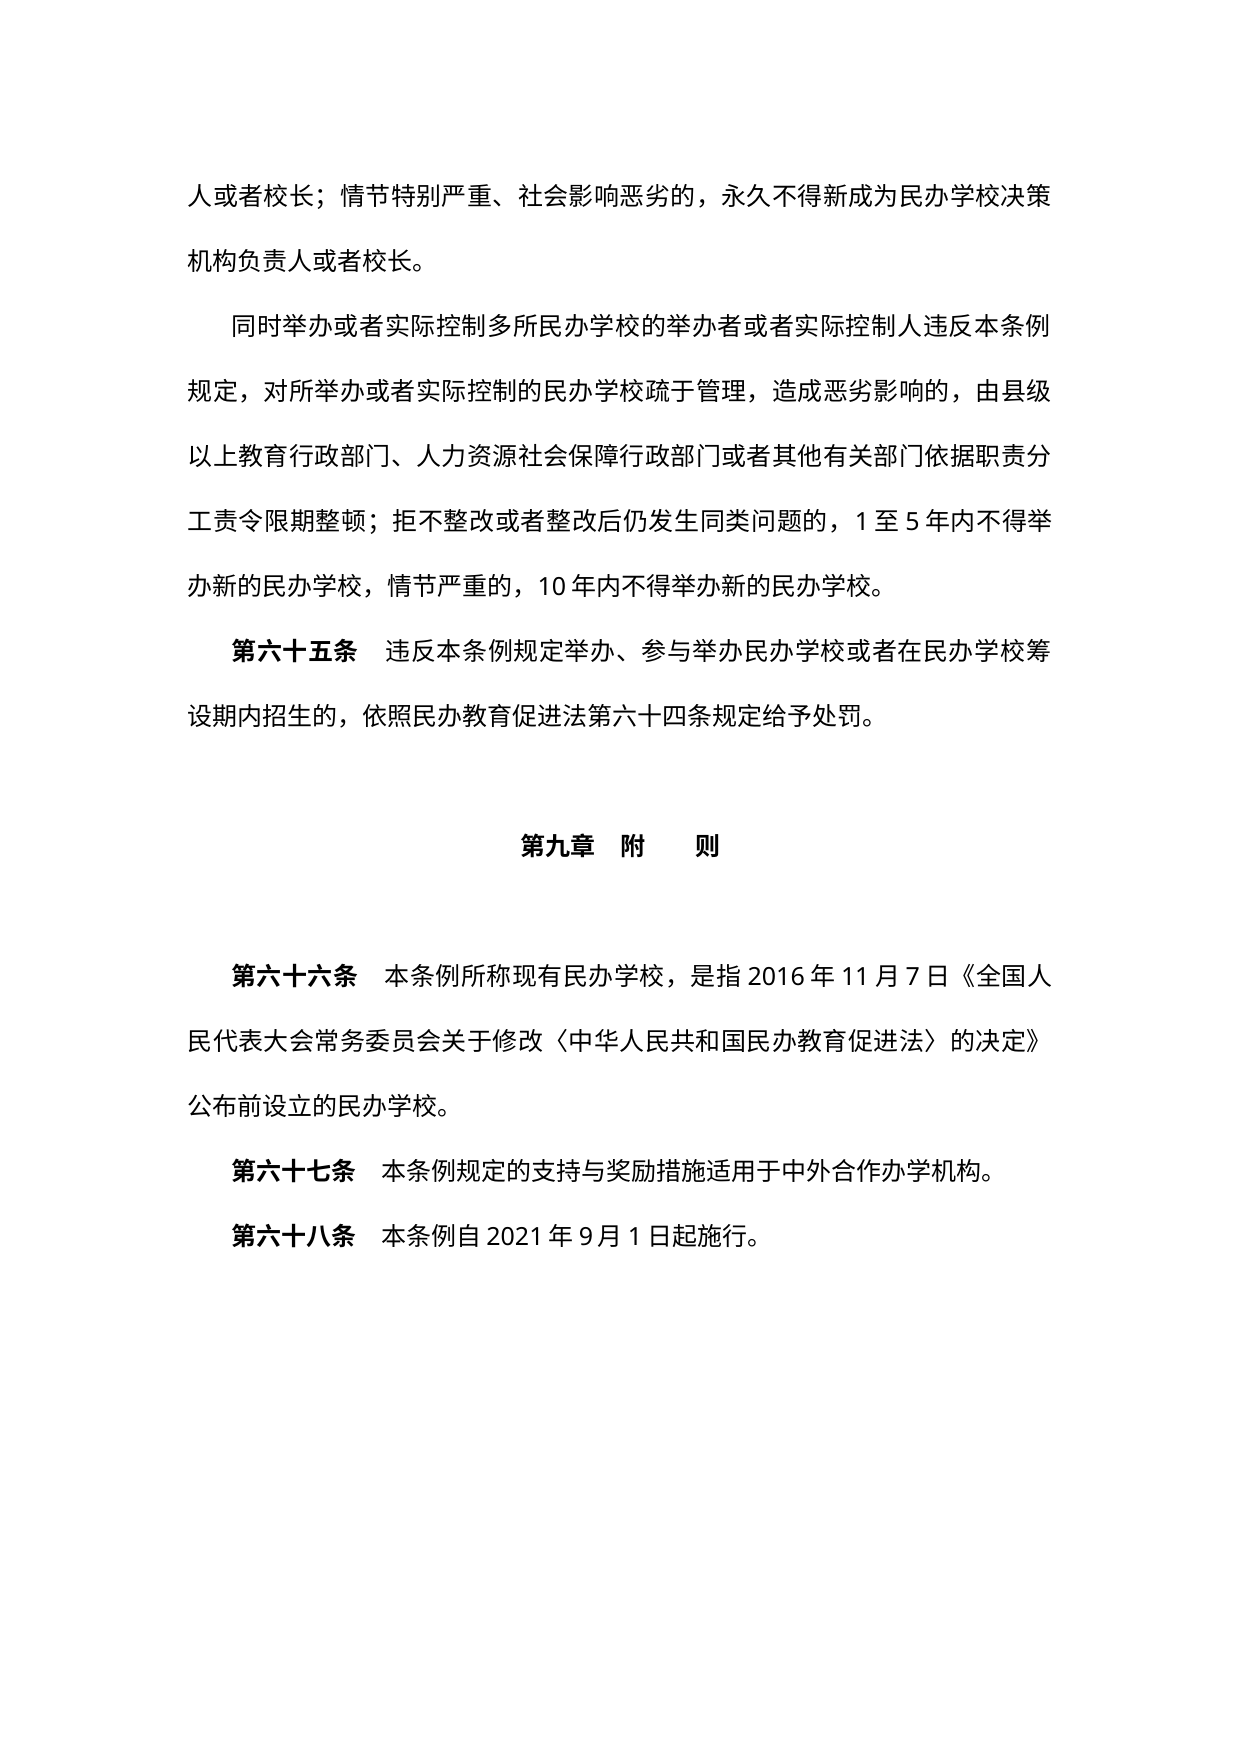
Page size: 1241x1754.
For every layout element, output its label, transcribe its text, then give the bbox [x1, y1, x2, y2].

text 第六十六条 本条例所称现有民办学校，是指2016年11月7日《全国人民代表大会常务委员会关于修改〈中华人民共和国民办教育促进法〉的决定》公布前设立的民办学校。 [187, 942, 1053, 1137]
text 第九章 附 则 [187, 812, 1053, 877]
text 第六十七条 本条例规定的支持与奖励措施适用于中外合作办学机构。 [187, 1137, 1053, 1202]
text 同时举办或者实际控制多所民办学校的举办者或者实际控制人违反本条例规定，对所举办或者实际控制的民办学校疏于管理，造成恶劣影响的，由县级以上教育行政部门、人力资源社会保障行政部门或者其他有关部门依据职责分工责令限期整顿；拒不整改或者整改后仍发生同类问题的，1至5年内不得举办新的民办学校，情节严重的，10年内不得举办新的民办学校。 [187, 292, 1053, 617]
text 第六十八条 本条例自2021年9月1日起施行。 [187, 1202, 1053, 1267]
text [187, 162, 1053, 292]
text 第六十五条 违反本条例规定举办、参与举办民办学校或者在民办学校筹设期内招生的，依照民办教育促进法第六十四条规定给予处罚。 [187, 617, 1053, 747]
